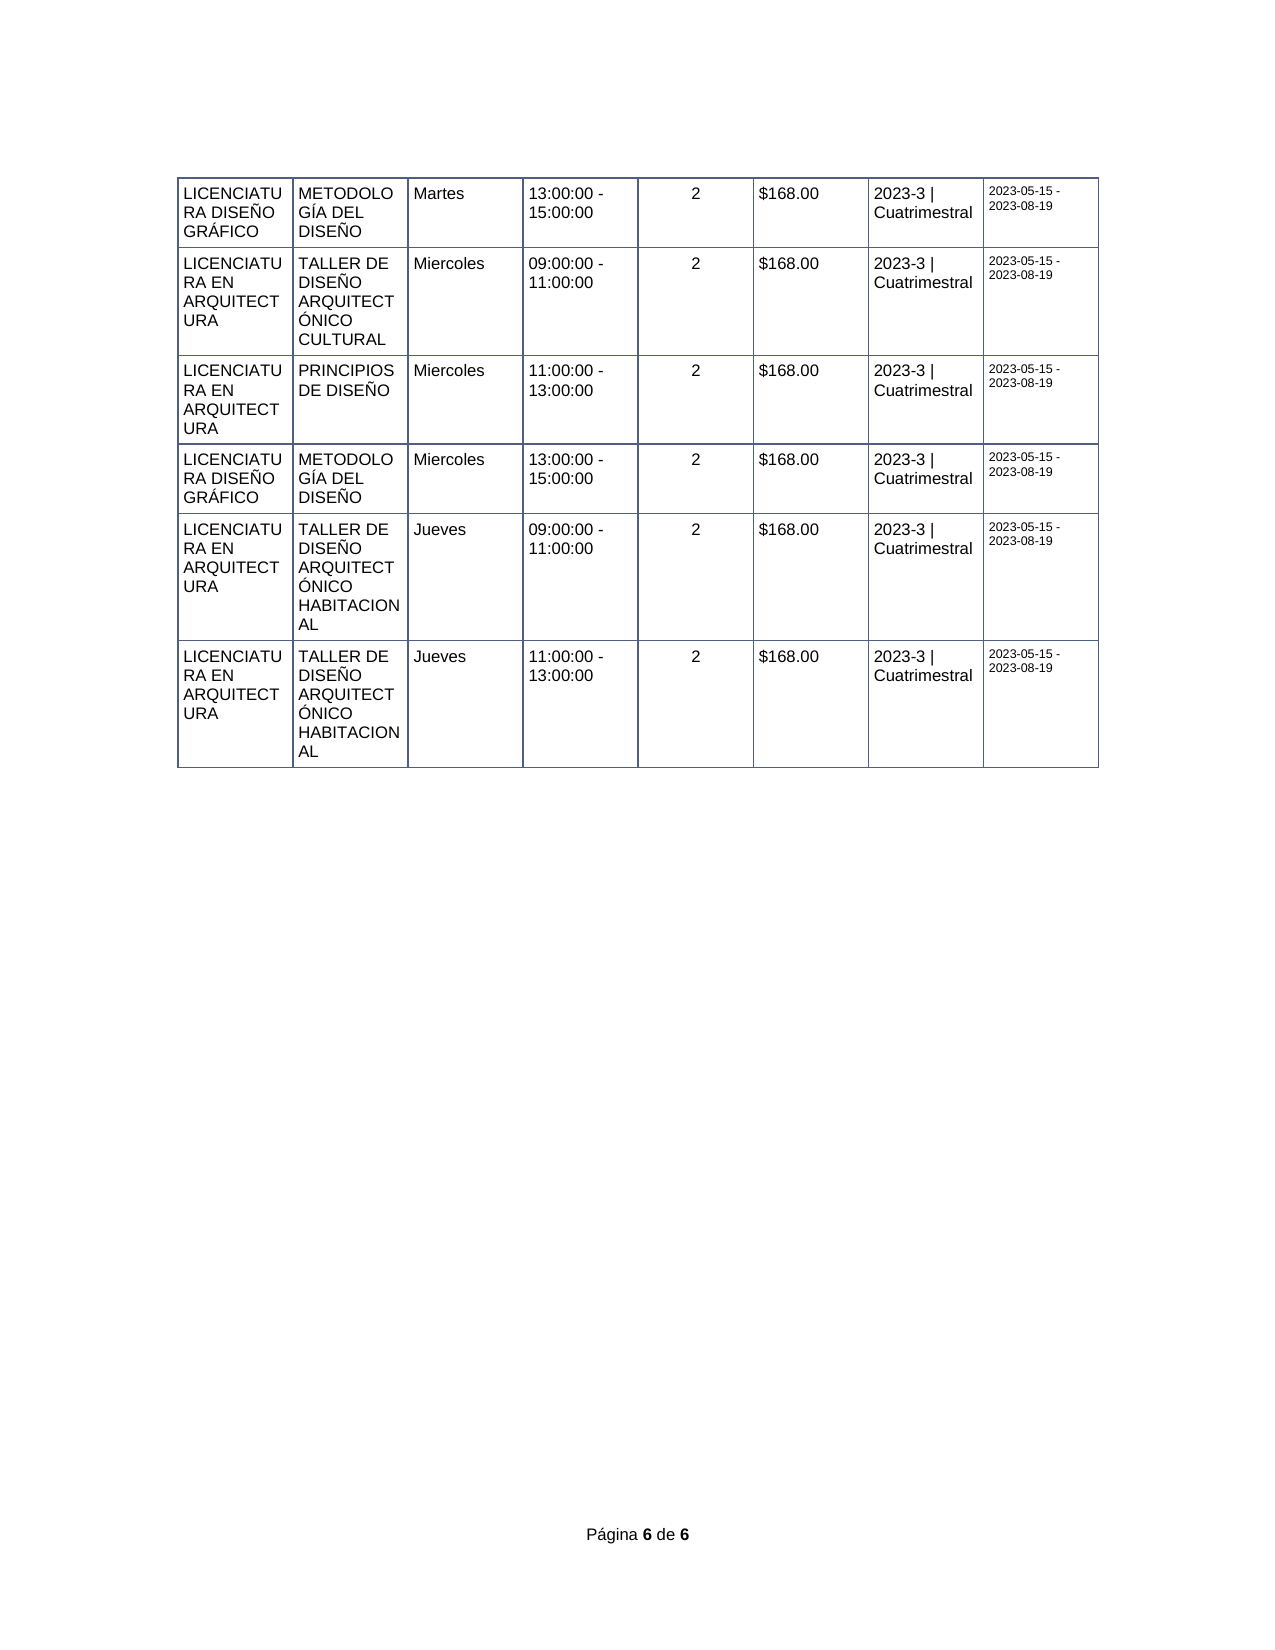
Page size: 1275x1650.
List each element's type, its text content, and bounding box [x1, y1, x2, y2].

table_cell 2023-3 | Cuatrimestral [869, 356, 983, 443]
table_cell $168.00 [754, 356, 868, 443]
table_cell TALLER DE DISEÑO ARQUITECTÓNICO HABITACIONAL [294, 514, 407, 639]
table_cell LICENCIATURA EN ARQUITECTURA [179, 248, 292, 354]
table_cell Martes [409, 179, 522, 247]
table_cell METODOLOGÍA DEL DISEÑO [294, 179, 407, 247]
table_cell LICENCIATURA EN ARQUITECTURA [179, 514, 292, 639]
table_cell 2023-05-15 - 2023-08-19 [984, 356, 1098, 443]
table_cell 09:00:00 - 11:00:00 [524, 514, 637, 639]
table_cell 2023-05-15 - 2023-08-19 [984, 641, 1098, 767]
table_cell 2 [639, 179, 753, 247]
table_cell 11:00:00 - 13:00:00 [524, 641, 637, 767]
table_cell 2023-3 | Cuatrimestral [869, 514, 983, 639]
table_cell PRINCIPIOS DE DISEÑO [294, 356, 407, 443]
table_cell TALLER DE DISEÑO ARQUITECTÓNICO HABITACIONAL [294, 641, 407, 767]
table_cell 2 [639, 248, 753, 354]
table_cell METODOLOGÍA DEL DISEÑO [294, 445, 407, 513]
table_cell Jueves [409, 514, 522, 639]
table_cell 2023-05-15 - 2023-08-19 [984, 248, 1098, 354]
table_cell 2 [639, 514, 753, 639]
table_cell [869, 179, 983, 247]
table_cell 2 [639, 641, 753, 767]
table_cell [984, 179, 1098, 247]
table_cell $168.00 [754, 248, 868, 354]
table_cell TALLER DE DISEÑO ARQUITECTÓNICO CULTURAL [294, 248, 407, 354]
table_cell $168.00 [754, 641, 868, 767]
table_cell 2 [639, 356, 753, 443]
table_cell 11:00:00 - 13:00:00 [524, 356, 637, 443]
table_cell 2023-05-15 - 2023-08-19 [984, 514, 1098, 639]
table_cell LICENCIATURA EN ARQUITECTURA [179, 356, 292, 443]
table_cell $168.00 [754, 179, 868, 247]
table_cell 13:00:00 - 15:00:00 [524, 179, 637, 247]
table_cell Miercoles [409, 248, 522, 354]
table_cell LICENCIATURA EN ARQUITECTURA [179, 641, 292, 767]
table_cell 09:00:00 - 11:00:00 [524, 248, 637, 354]
table_cell LICENCIATURA DISEÑO GRÁFICO [179, 179, 292, 247]
table_cell Miercoles [409, 356, 522, 443]
table_cell 2023-05-15 - 2023-08-19 [984, 445, 1098, 513]
table_cell Miercoles [409, 445, 522, 513]
table_cell Jueves [409, 641, 522, 767]
table_cell 2023-3 | Cuatrimestral [869, 641, 983, 767]
table_cell LICENCIATURA DISEÑO GRÁFICO [179, 445, 292, 513]
table_cell 2023-3 | Cuatrimestral [869, 248, 983, 354]
table_cell 13:00:00 - 15:00:00 [524, 445, 637, 513]
table_cell $168.00 [754, 445, 868, 513]
table_cell $168.00 [754, 514, 868, 639]
table_cell 2 [639, 445, 753, 513]
table_cell 2023-3 | Cuatrimestral [869, 445, 983, 513]
